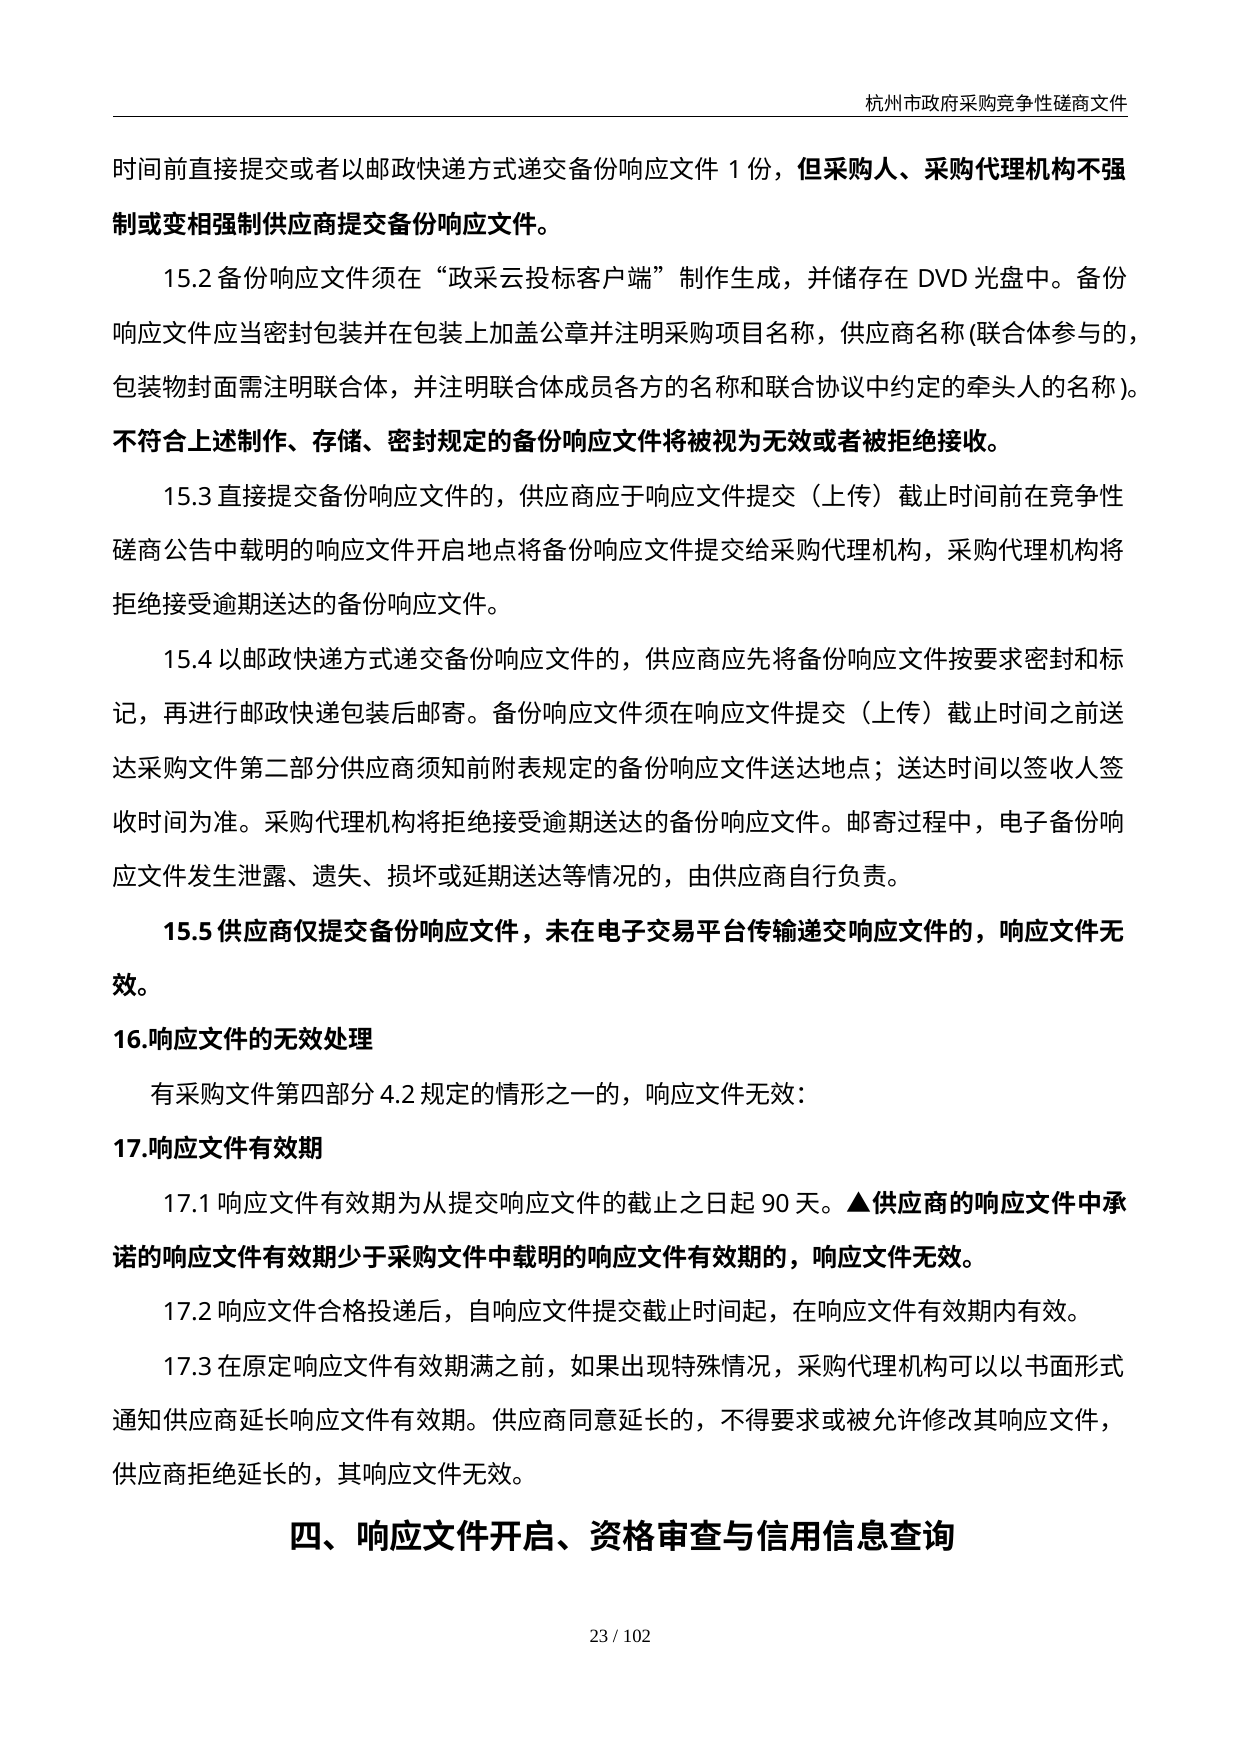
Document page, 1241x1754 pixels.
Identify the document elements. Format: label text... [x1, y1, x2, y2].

text 15.4以邮政快递方式递交备份响应文件的，供应商应先将备份响应文件按要求密封和标记，再进行邮政快递包装后邮寄。备份响应文件须在响应文件提交（上传）截止时间之前送达采购文件第二部分供应商须知前附表规定的备份响应文件送达地点；送达时间以签收人签收时间为准。采购代理机构将拒绝接受逾期送达的备份响应文件。邮寄过程中，电子备份响应文件发生泄露、遗失、损坏或延期送达等情况的，由供应商自行负责。 [112, 639, 1128, 893]
text 17.1响应文件有效期为从提交响应文件的截止之日起90天。▲供应商的响应文件中承诺的响应文件有效期少于采购文件中载明的响应文件有效期的，响应文件无效。 [112, 1183, 1128, 1274]
text 15.5供应商仅提交备份响应文件，未在电子交易平台传输递交响应文件的，响应文件无效。 [112, 911, 1128, 1002]
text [112, 150, 1128, 241]
text 有采购文件第四部分4.2规定的情形之一的，响应文件无效： [112, 1074, 1128, 1111]
text 17.2响应文件合格投递后，自响应文件提交截止时间起，在响应文件有效期内有效。 [112, 1292, 1128, 1328]
text 16.响应文件的无效处理 [112, 1020, 1128, 1056]
text 17.3在原定响应文件有效期满之前，如果出现特殊情况，采购代理机构可以以书面形式通知供应商延长响应文件有效期。供应商同意延长的，不得要求或被允许修改其响应文件，供应商拒绝延长的，其响应文件无效。 [112, 1346, 1128, 1491]
text 17.响应文件有效期 [112, 1129, 1128, 1165]
text 15.2备份响应文件须在“政采云投标客户端”制作生成，并储存在DVD光盘中。备份响应文件应当密封包装并在包装上加盖公章并注明采购项目名称，供应商名称(联合体参与的，包装物封面需注明联合体，并注明联合体成员各方的名称和联合协议中约定的牵头人的名称)。不符合上述制作、存储、密封规定的备份响应文件将被视为无效或者被拒绝接收。 [112, 259, 1128, 458]
text 四、响应文件开启、资格审查与信用信息查询 [112, 1509, 1128, 1558]
text 15.3直接提交备份响应文件的，供应商应于响应文件提交（上传）截止时间前在竞争性磋商公告中载明的响应文件开启地点将备份响应文件提交给采购代理机构，采购代理机构将拒绝接受逾期送达的备份响应文件。 [112, 476, 1128, 621]
